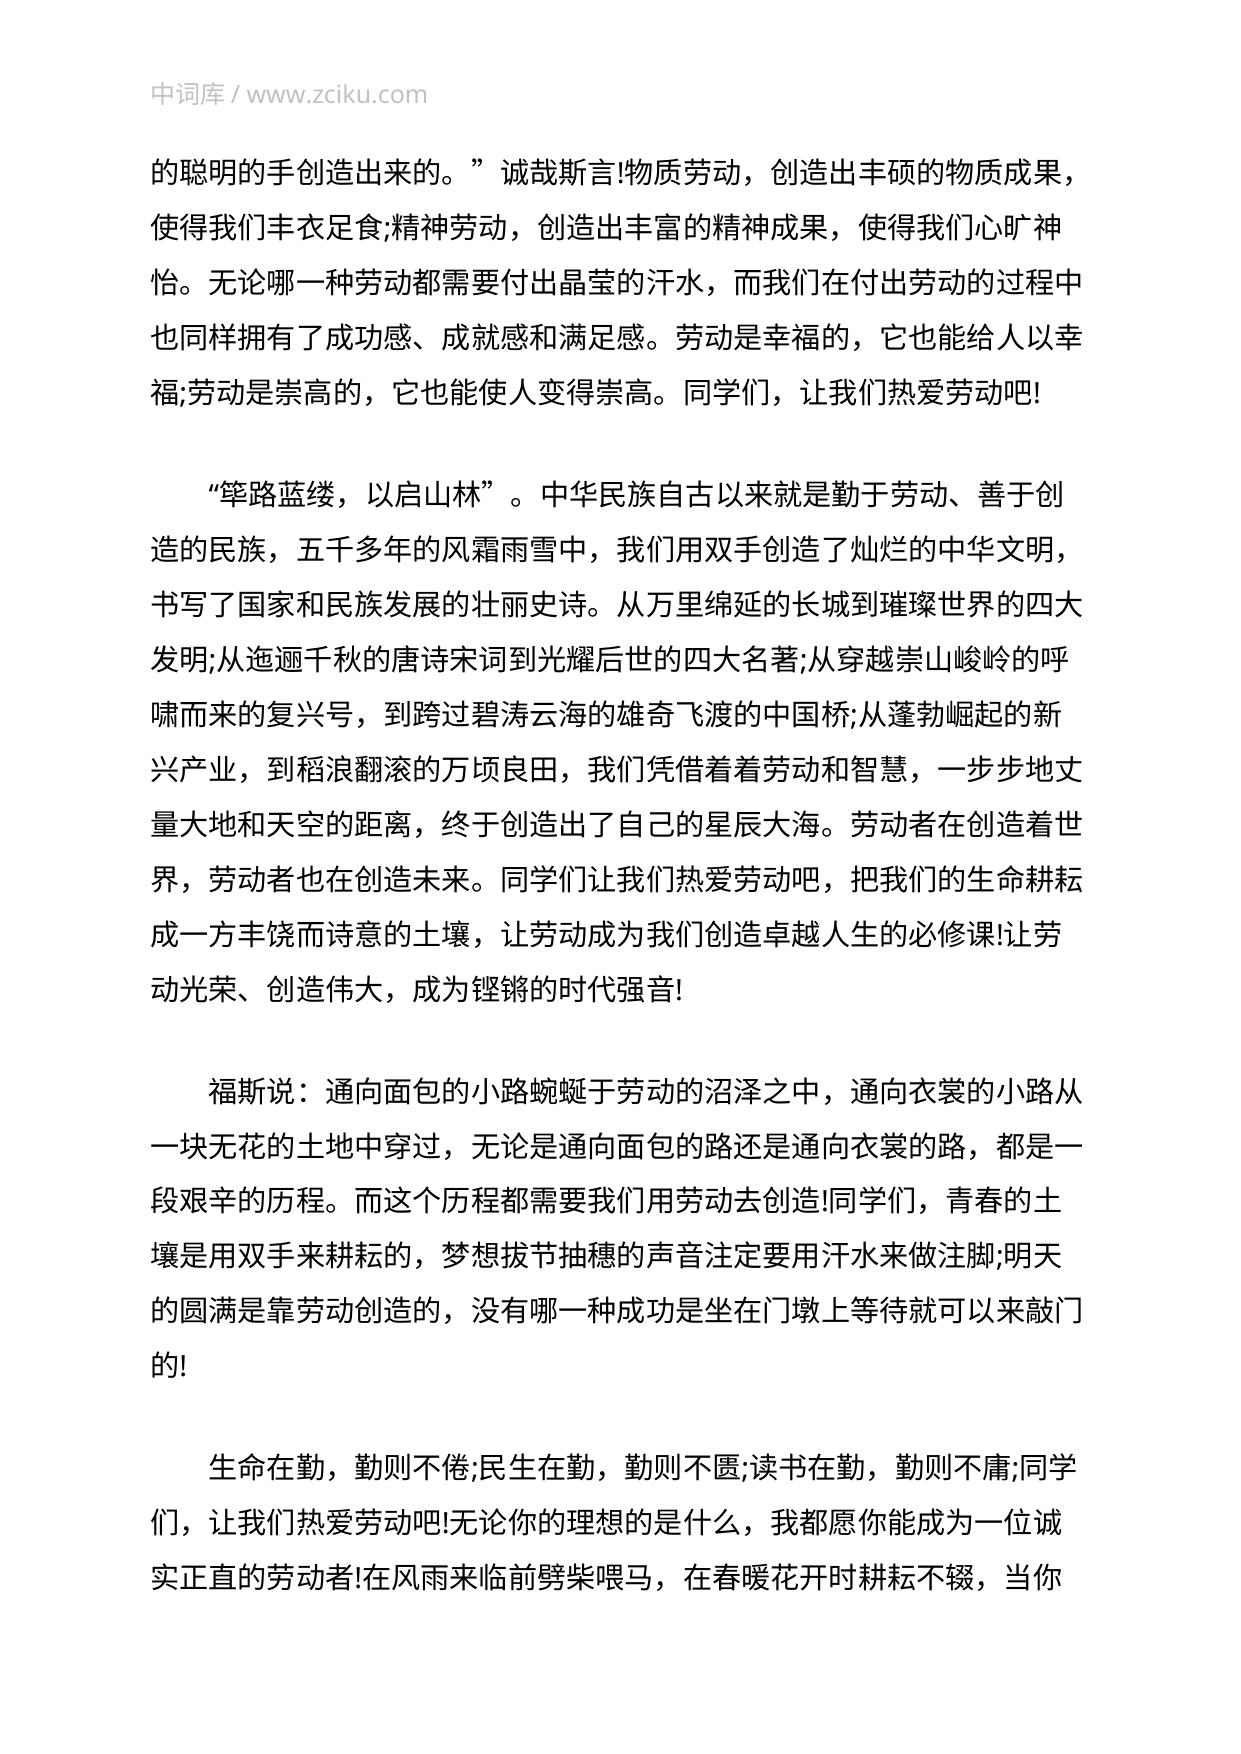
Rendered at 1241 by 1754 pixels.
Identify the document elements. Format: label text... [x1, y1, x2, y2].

text “筚路蓝缕，以启山林”。中华民族自古以来就是勤于劳动、善于创造的民族，五千多年的风霜雨雪中，我们用双手创造了灿烂的中华文明，书写了国家和民族发展的壮丽史诗。从万里绵延的长城到璀璨世界的四大发明;从迤逦千秋的唐诗宋词到光耀后世的四大名著;从穿越崇山峻岭的呼啸而来的复兴号，到跨过碧涛云海的雄奇飞渡的中国桥;从蓬勃崛起的新兴产业，到稻浪翻滚的万顷良田，我们凭借着着劳动和智慧，一步步地丈量大地和天空的距离，终于创造出了自己的星辰大海。劳动者在创造着世界，劳动者也在创造未来。同学们让我们热爱劳动吧，把我们的生命耕耘成一方丰饶而诗意的土壤，让劳动成为我们创造卓越人生的必修课!让劳动光荣、创造伟大，成为铿锵的时代强音! [150, 472, 1090, 1009]
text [150, 150, 1090, 412]
text 福斯说：通向面包的小路蜿蜒于劳动的沼泽之中，通向衣裳的小路从一块无花的土地中穿过，无论是通向面包的路还是通向衣裳的路，都是一段艰辛的历程。而这个历程都需要我们用劳动去创造!同学们，青春的土壤是用双手来耕耘的，梦想拔节抽穗的声音注定要用汗水来做注脚;明天的圆满是靠劳动创造的，没有哪一种成功是坐在门墩上等待就可以来敲门的! [150, 1068, 1090, 1385]
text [150, 1445, 1090, 1597]
